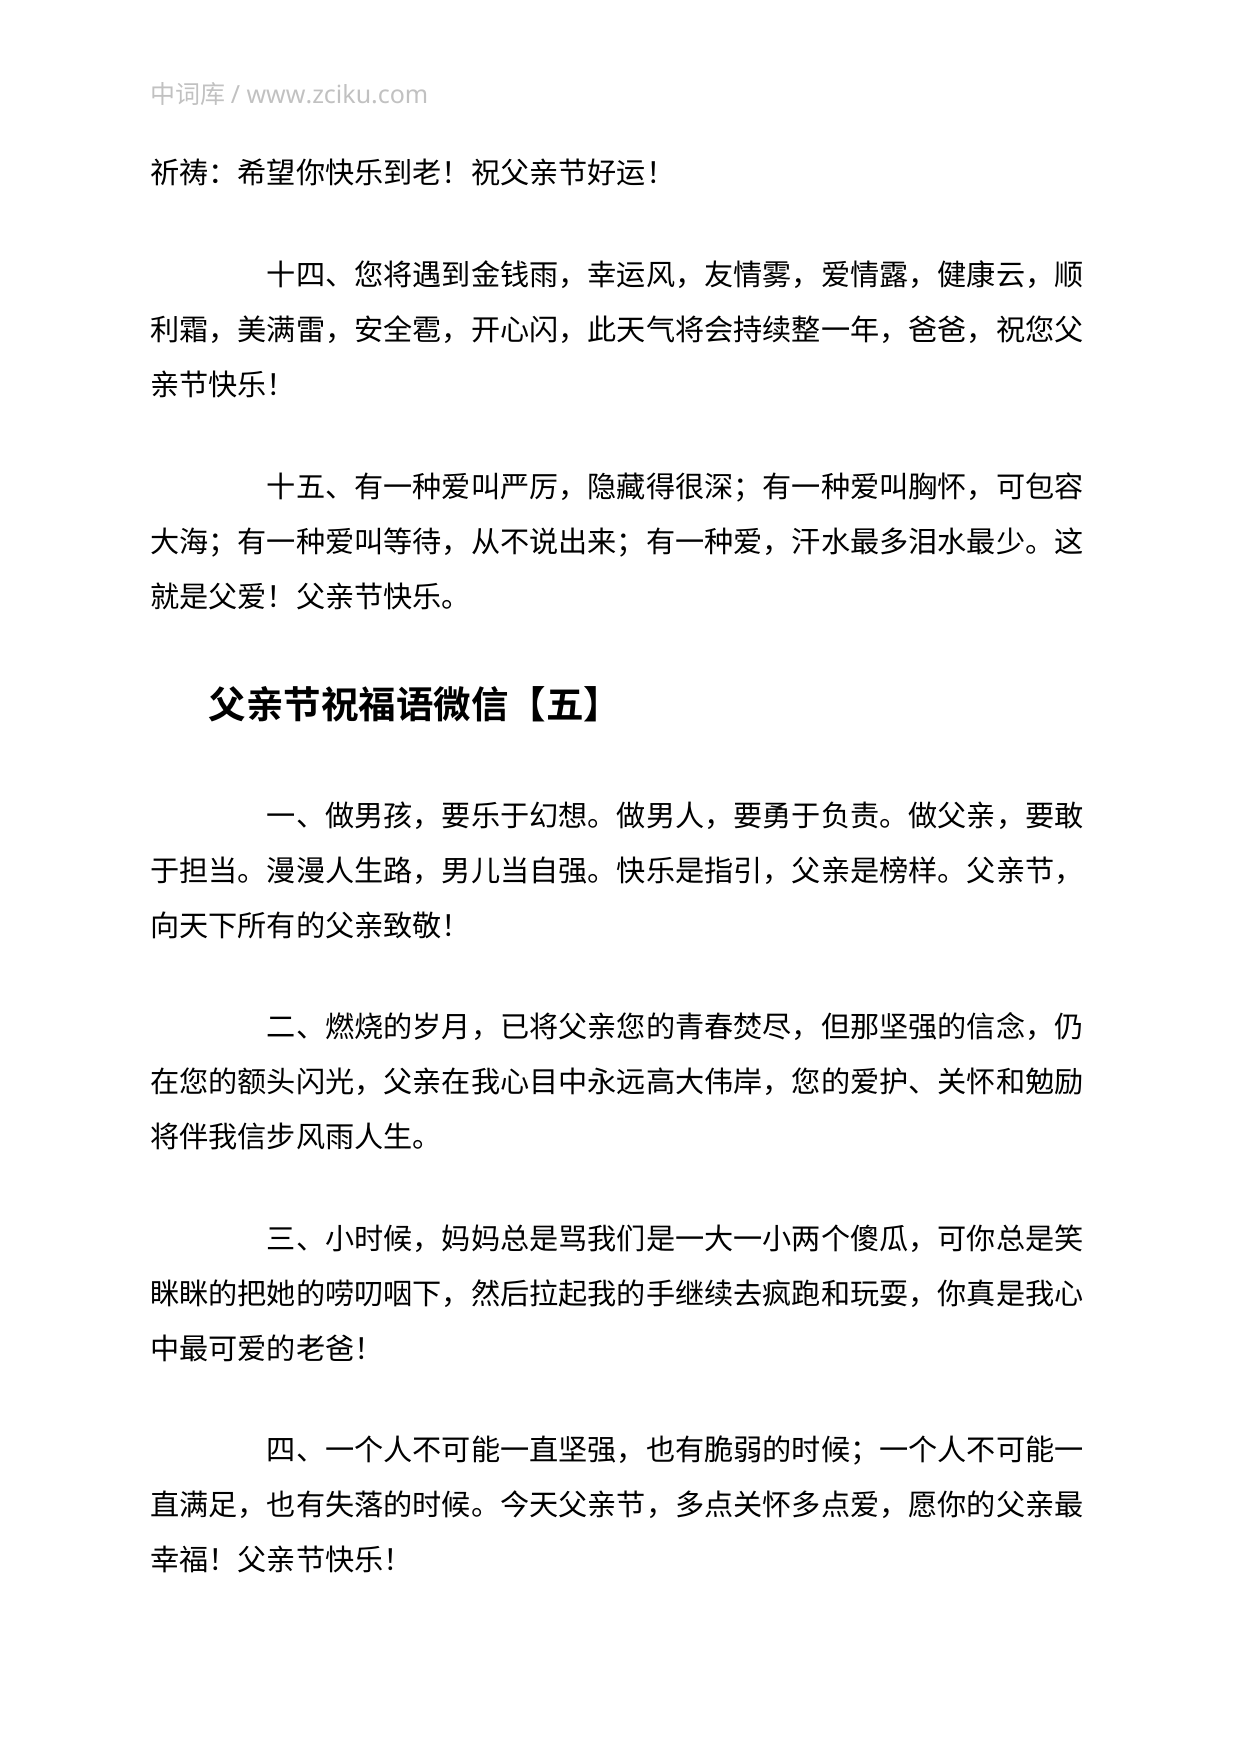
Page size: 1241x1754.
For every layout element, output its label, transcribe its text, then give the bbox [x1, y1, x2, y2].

text 一、做男孩，要乐于幻想。做男人，要勇于负责。做父亲，要敢于担当。漫漫人生路，男儿当自强。快乐是指引，父亲是榜样。父亲节，向天下所有的父亲致敬！ [150, 792, 1090, 944]
text 父亲节祝福语微信【五】 [150, 675, 1090, 729]
text 三、小时候，妈妈总是骂我们是一大一小两个傻瓜，可你总是笑眯眯的把她的唠叨咽下，然后拉起我的手继续去疯跑和玩耍，你真是我心中最可爱的老爸！ [150, 1215, 1090, 1367]
text 四、一个人不可能一直坚强，也有脆弱的时候；一个人不可能一直满足，也有失落的时候。今天父亲节，多点关怀多点爱，愿你的父亲最幸福！父亲节快乐！ [150, 1427, 1090, 1579]
text 十五、有一种爱叫严厉，隐藏得很深；有一种爱叫胸怀，可包容大海；有一种爱叫等待，从不说出来；有一种爱，汗水最多泪水最少。这就是父爱！父亲节快乐。 [150, 463, 1090, 615]
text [150, 150, 1090, 192]
text 二、燃烧的岁月，已将父亲您的青春焚尽，但那坚强的信念，仍在您的额头闪光，父亲在我心目中永远高大伟岸，您的爱护、关怀和勉励将伴我信步风雨人生。 [150, 1004, 1090, 1156]
text 十四、您将遇到金钱雨，幸运风，友情雾，爱情露，健康云，顺利霜，美满雷，安全雹，开心闪，此天气将会持续整一年，爸爸，祝您父亲节快乐！ [150, 252, 1090, 404]
